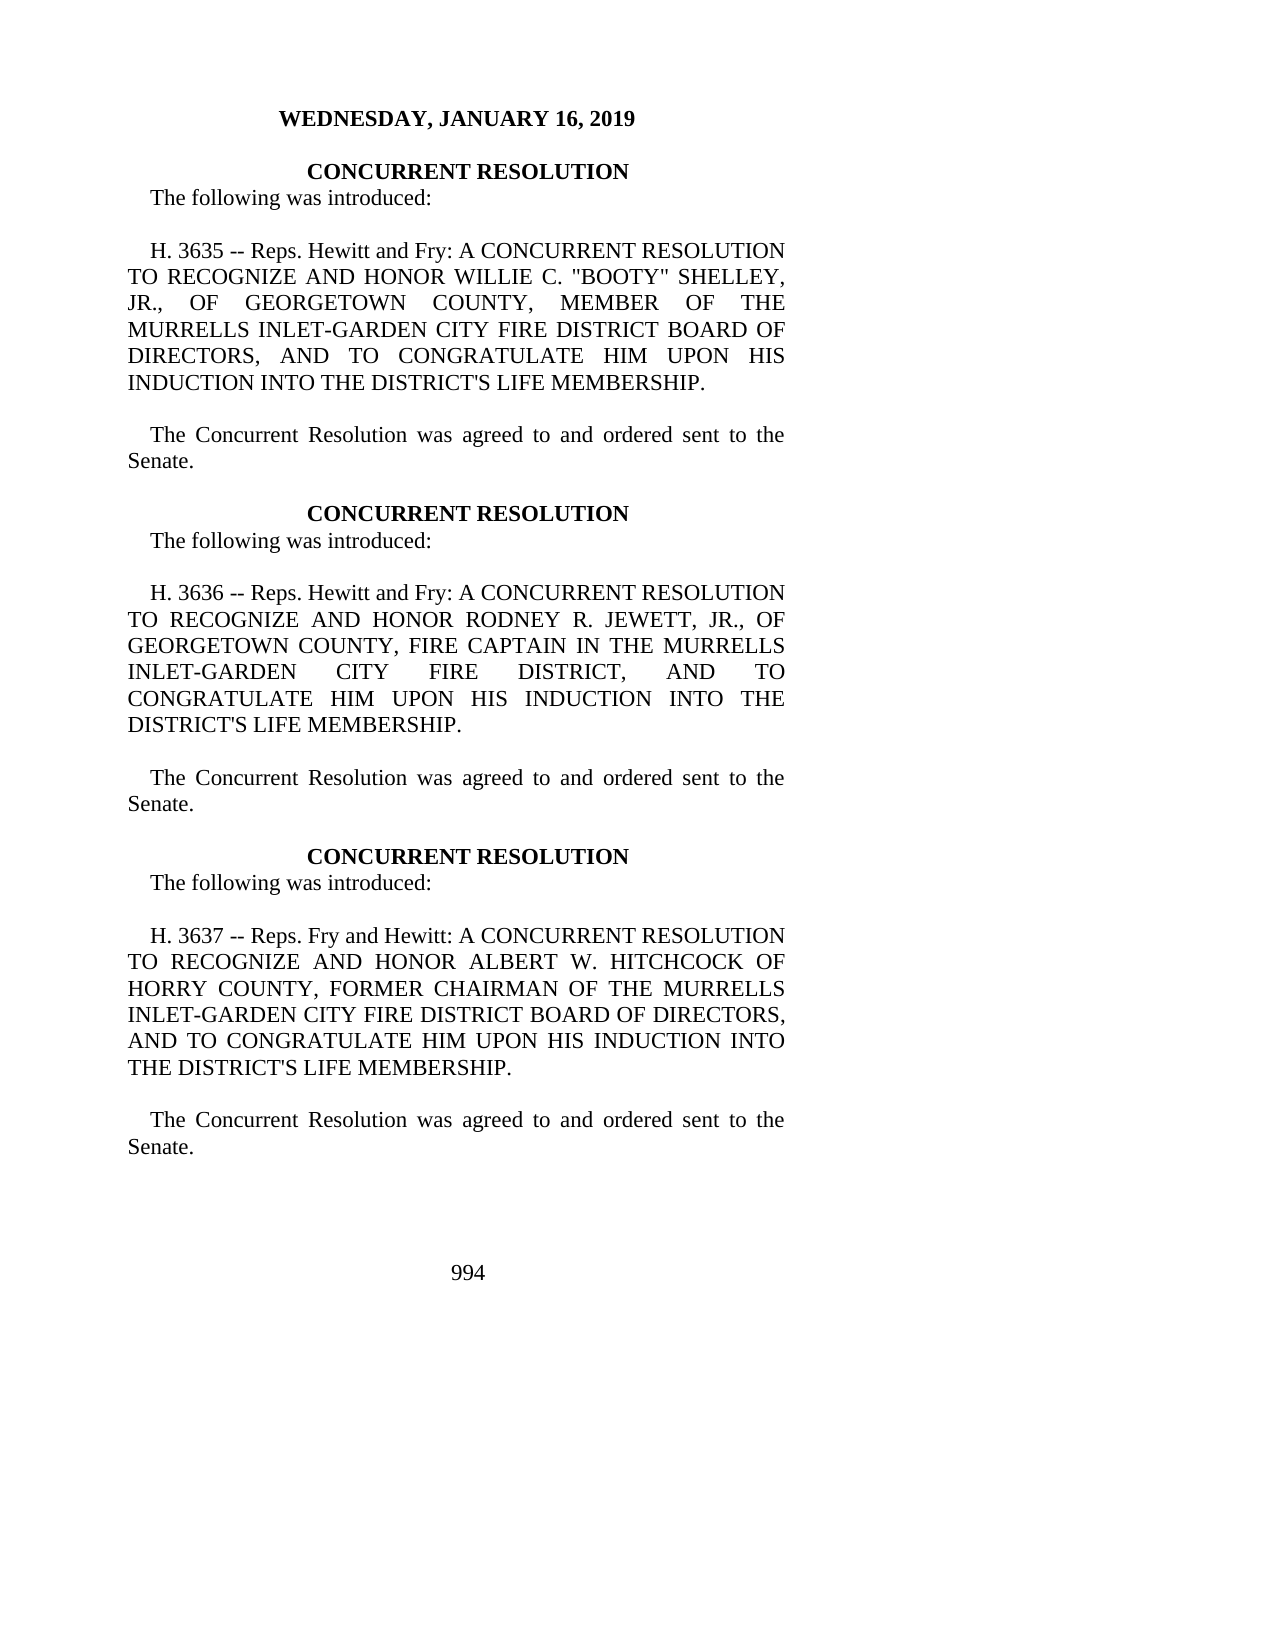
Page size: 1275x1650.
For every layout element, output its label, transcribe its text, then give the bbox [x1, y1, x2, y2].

text CONCURRENT RESOLUTION [127, 500, 786, 527]
text The following was introduced: [127, 184, 786, 210]
text The Concurrent Resolution was agreed to and ordered sent to the Senate. [127, 764, 786, 817]
text H. 3637 -- Reps. Fry and Hewitt: A CONCURRENT RESOLUTION TO RECOGNIZE AND HONOR ALBERT W. HITCHCOCK OF HORRY COUNTY, FORMER CHAIRMAN OF THE MURRELLS INLET-GARDEN CITY FIRE DISTRICT BOARD OF DIRECTORS, AND TO CONGRATULATE HIM UPON HIS INDUCTION INTO THE DISTRICT'S LIFE MEMBERSHIP. [127, 922, 786, 1080]
text The following was introduced: [127, 527, 786, 553]
text H. 3635 -- Reps. Hewitt and Fry: A CONCURRENT RESOLUTION TO RECOGNIZE AND HONOR WILLIE C. "BOOTY" SHELLEY, JR., OF GEORGETOWN COUNTY, MEMBER OF THE MURRELLS INLET-GARDEN CITY FIRE DISTRICT BOARD OF DIRECTORS, AND TO CONGRATULATE HIM UPON HIS INDUCTION INTO THE DISTRICT'S LIFE MEMBERSHIP. [127, 237, 786, 395]
text The Concurrent Resolution was agreed to and ordered sent to the Senate. [127, 421, 786, 474]
text CONCURRENT RESOLUTION [127, 158, 786, 184]
text The following was introduced: [127, 869, 786, 896]
text H. 3636 -- Reps. Hewitt and Fry: A CONCURRENT RESOLUTION TO RECOGNIZE AND HONOR RODNEY R. JEWETT, JR., OF GEORGETOWN COUNTY, FIRE CAPTAIN IN THE MURRELLS INLET-GARDEN CITY FIRE DISTRICT, AND TO CONGRATULATE HIM UPON HIS INDUCTION INTO THE DISTRICT'S LIFE MEMBERSHIP. [127, 579, 786, 737]
text The Concurrent Resolution was agreed to and ordered sent to the Senate. [127, 1106, 786, 1159]
text CONCURRENT RESOLUTION [127, 843, 786, 869]
